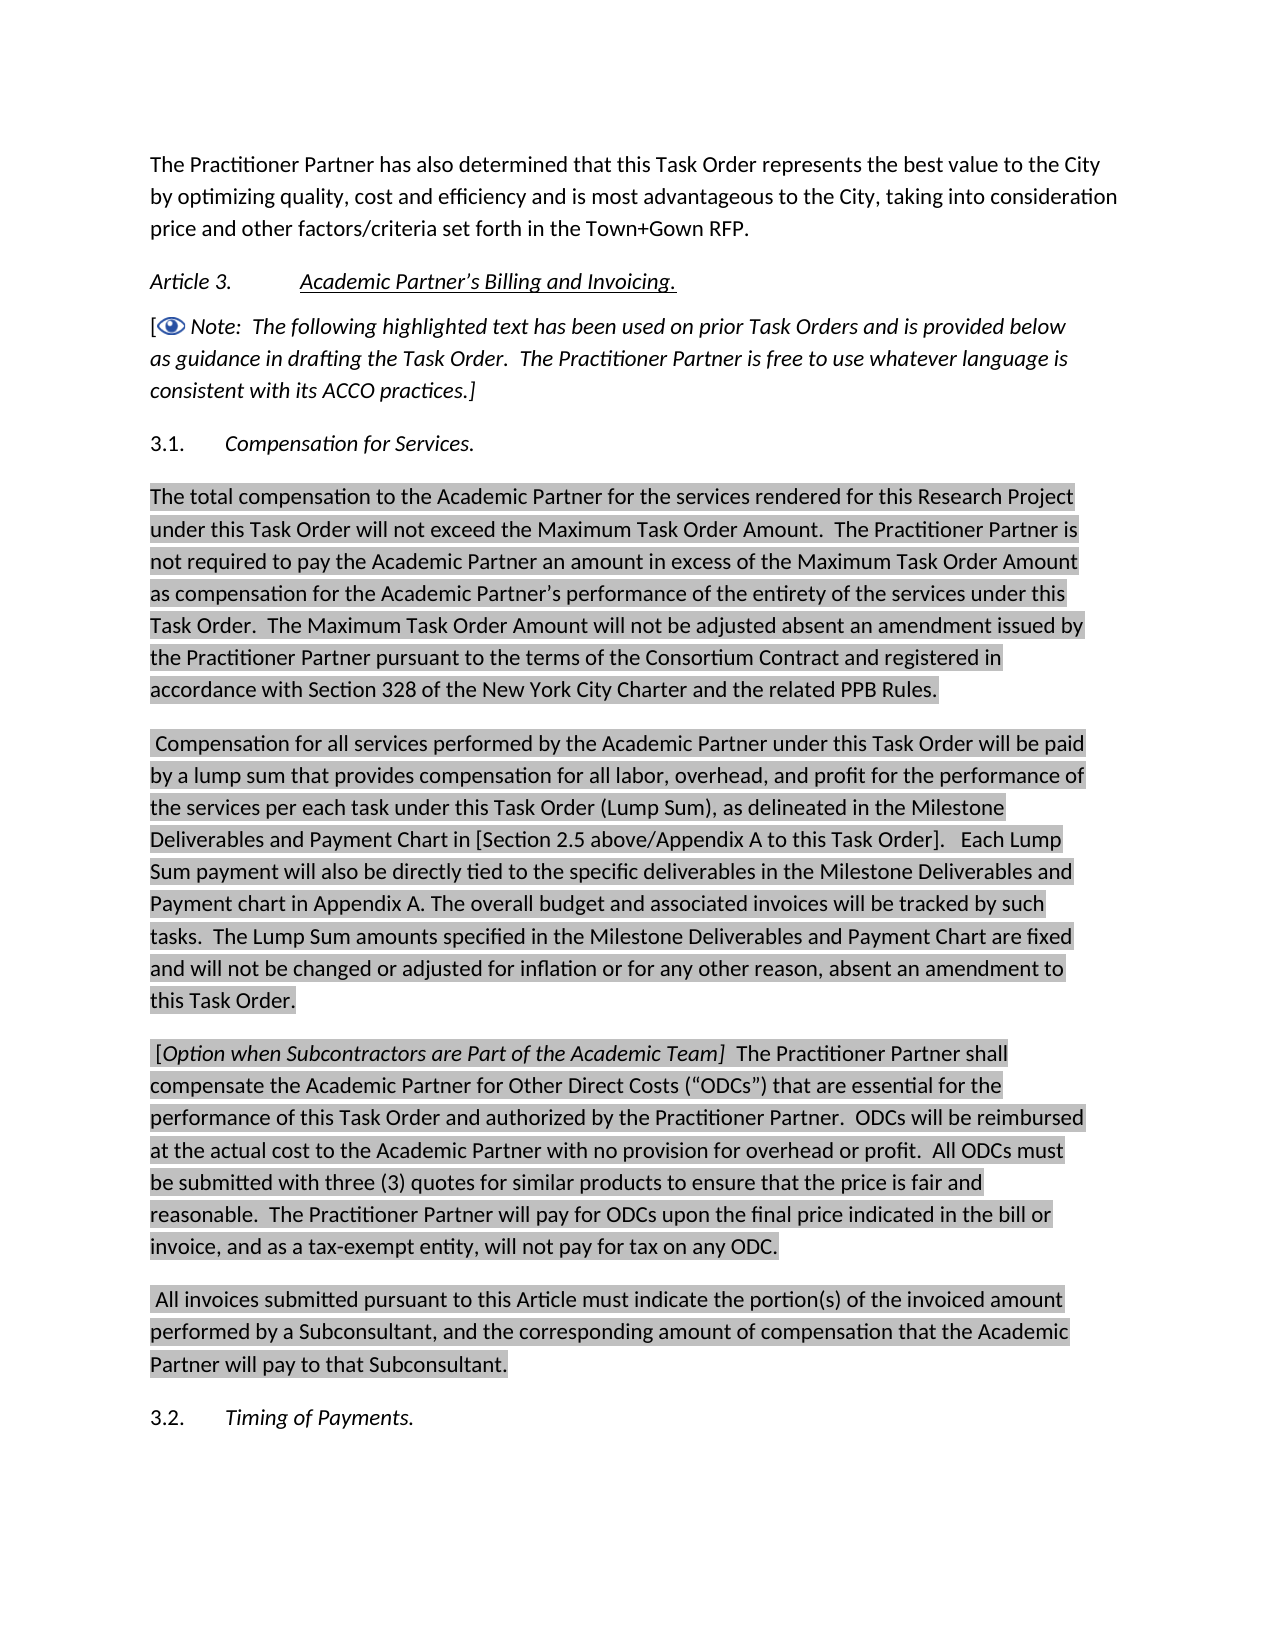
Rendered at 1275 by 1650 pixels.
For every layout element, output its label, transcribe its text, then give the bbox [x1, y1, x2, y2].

text 3.1. Compensation for Services. [150, 429, 1125, 457]
text Compensation for all services performed by the Academic Partner under this Task Order will be paid by a lump sum that provides compensation for all labor, overhead, and profit for the performance of the services per each task under this Task Order (Lump Sum), as delineated in the Milestone Deliverables and Payment Chart in [Section 2.5 above/Appendix A to this Task Order]. Each Lump Sum payment will also be directly tied to the specific deliverables in the Milestone Deliverables and Payment chart in Appendix A. The overall budget and associated invoices will be tracked by such tasks. The Lump Sum amounts specified in the Milestone Deliverables and Payment Chart are fixed and will not be changed or adjusted for inflation or for any other reason, absent an amendment to this Task Order. [150, 729, 1087, 1014]
text [Option when Subcontractors are Part of the Academic Team] The Practitioner Partner shall compensate the Academic Partner for Other Direct Costs (“ODCs”) that are essential for the performance of this Task Order and authorized by the Practitioner Partner. ODCs will be reimbursed at the actual cost to the Academic Partner with no provision for overhead or profit. All ODCs must be submitted with three (3) quotes for similar products to ensure that the price is fair and reasonable. The Practitioner Partner will pay for ODCs upon the final price indicated in the bill or invoice, and as a tax-exempt entity, will not pay for tax on any ODC. [150, 1039, 1087, 1260]
text 3.2. Timing of Payments. [150, 1403, 1087, 1431]
subtitle Article 3. Academic Partner’s Billing and Invoicing. [150, 267, 1125, 295]
text The Practitioner Partner has also determined that this Task Order represents the best value to the City by optimizing quality, cost and efficiency and is most advantageous to the City, taking into consideration price and other factors/criteria set forth in the Town+Gown RFP. [150, 150, 1125, 242]
picture [157, 317, 186, 335]
text The total compensation to the Academic Partner for the services rendered for this Research Project under this Task Order will not exceed the Maximum Task Order Amount. The Practitioner Partner is not required to pay the Academic Partner an amount in excess of the Maximum Task Order Amount as compensation for the Academic Partner’s performance of the entirety of the services under this Task Order. The Maximum Task Order Amount will not be adjusted absent an amendment issued by the Practitioner Partner pursuant to the terms of the Consortium Contract and registered in accordance with Section 328 of the New York City Charter and the related PPB Rules. [150, 482, 1087, 704]
text [ Note: The following highlighted text has been used on prior Task Orders and is provided below as guidance in drafting the Task Order. The Practitioner Partner is free to use whatever language is consistent with its ACCO practices.] [150, 312, 1087, 404]
text All invoices submitted pursuant to this Article must indicate the portion(s) of the invoiced amount performed by a Subconsultant, and the corresponding amount of compensation that the Academic Partner will pay to that Subconsultant. [150, 1285, 1087, 1378]
